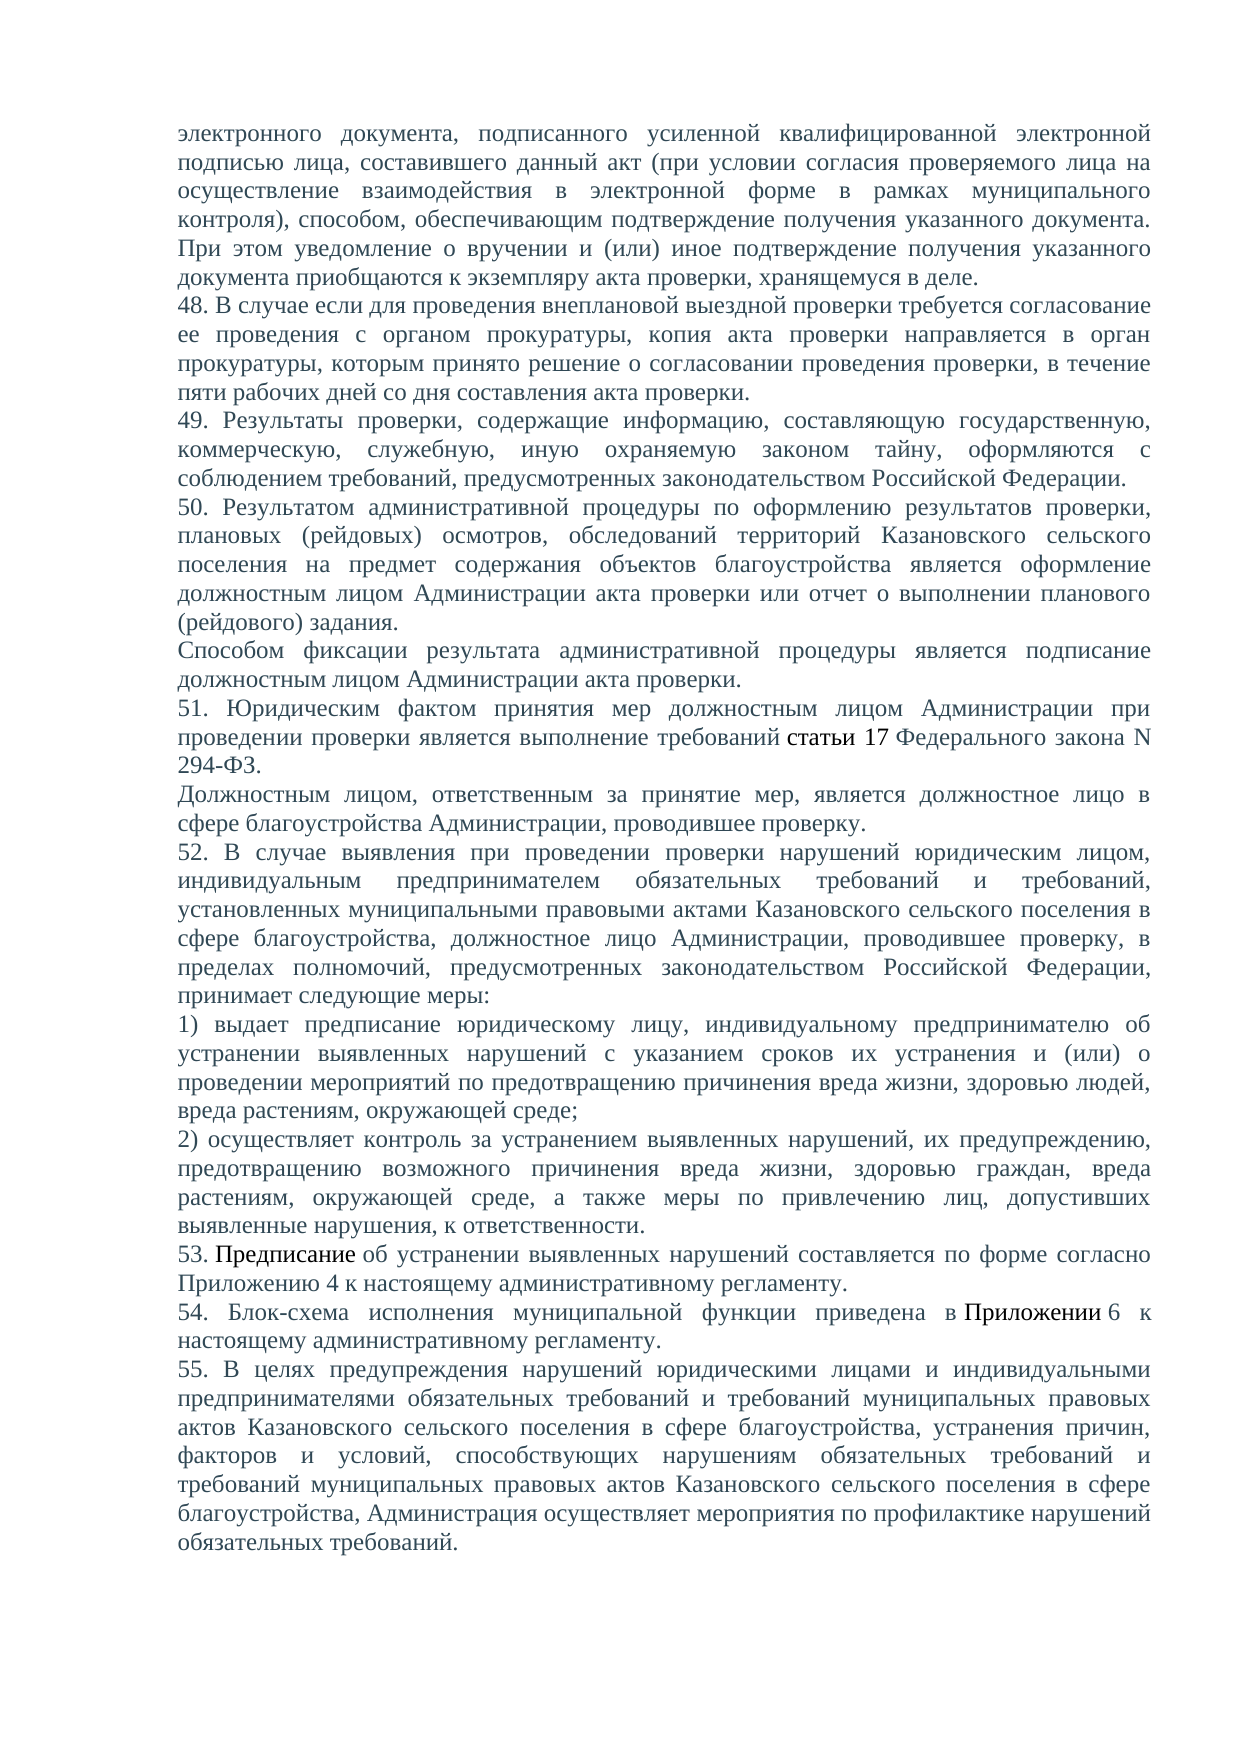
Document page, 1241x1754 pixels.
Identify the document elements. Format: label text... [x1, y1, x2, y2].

text 53. Предписание об устранении выявленных нарушений составляется по форме согласно Приложению 4 к настоящему административному регламенту. [177, 1239, 1152, 1297]
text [177, 118, 1152, 291]
text 1) выдает предписание юридическому лицу, индивидуальному предпринимателю об устранении выявленных нарушений с указанием сроков их устранения и (или) о проведении мероприятий по предотвращению причинения вреда жизни, здоровью людей, вреда растениям, окружающей среде; [177, 1009, 1152, 1124]
text 51. Юридическим фактом принятия мер должностным лицом Администрации при проведении проверки является выполнение требований статьи 17 Федерального закона N 294-ФЗ. [177, 693, 1152, 779]
text 49. Результаты проверки, содержащие информацию, составляющую государственную, коммерческую, служебную, иную охраняемую законом тайну, оформляются с соблюдением требований, предусмотренных законодательством Российской Федерации. [177, 406, 1152, 492]
text 48. В случае если для проведения внеплановой выездной проверки требуется согласование ее проведения с органом прокуратуры, копия акта проверки направляется в орган прокуратуры, которым принято решение о согласовании проведения проверки, в течение пяти рабочих дней со дня составления акта проверки. [177, 291, 1152, 406]
text Должностным лицом, ответственным за принятие мер, является должностное лицо в сфере благоустройства Администрации, проводившее проверку. [177, 779, 1152, 837]
text Способом фиксации результата административной процедуры является подписание должностным лицом Администрации акта проверки. [177, 636, 1152, 693]
text 50. Результатом административной процедуры по оформлению результатов проверки, плановых (рейдовых) осмотров, обследований территорий Казановского сельского поселения на предмет содержания объектов благоустройства является оформление должностным лицом Администрации акта проверки или отчет о выполнении планового (рейдового) задания. [177, 492, 1152, 636]
text 2) осуществляет контроль за устранением выявленных нарушений, их предупреждению, предотвращению возможного причинения вреда жизни, здоровью граждан, вреда растениям, окружающей среде, а также меры по привлечению лиц, допустивших выявленные нарушения, к ответственности. [177, 1124, 1152, 1239]
text 54. Блок-схема исполнения муниципальной функции приведена в Приложении 6 к настоящему административному регламенту. [177, 1297, 1152, 1354]
text 52. В случае выявления при проведении проверки нарушений юридическим лицом, индивидуальным предпринимателем обязательных требований и требований, установленных муниципальными правовыми актами Казановского сельского поселения в сфере благоустройства, должностное лицо Администрации, проводившее проверку, в пределах полномочий, предусмотренных законодательством Российской Федерации, принимает следующие меры: [177, 837, 1152, 1009]
text 55. В целях предупреждения нарушений юридическими лицами и индивидуальными предпринимателями обязательных требований и требований муниципальных правовых актов Казановского сельского поселения в сфере благоустройства, устранения причин, факторов и условий, способствующих нарушениям обязательных требований и требований муниципальных правовых актов Казановского сельского поселения в сфере благоустройства, Администрация осуществляет мероприятия по профилактике нарушений обязательных требований. [177, 1354, 1152, 1556]
